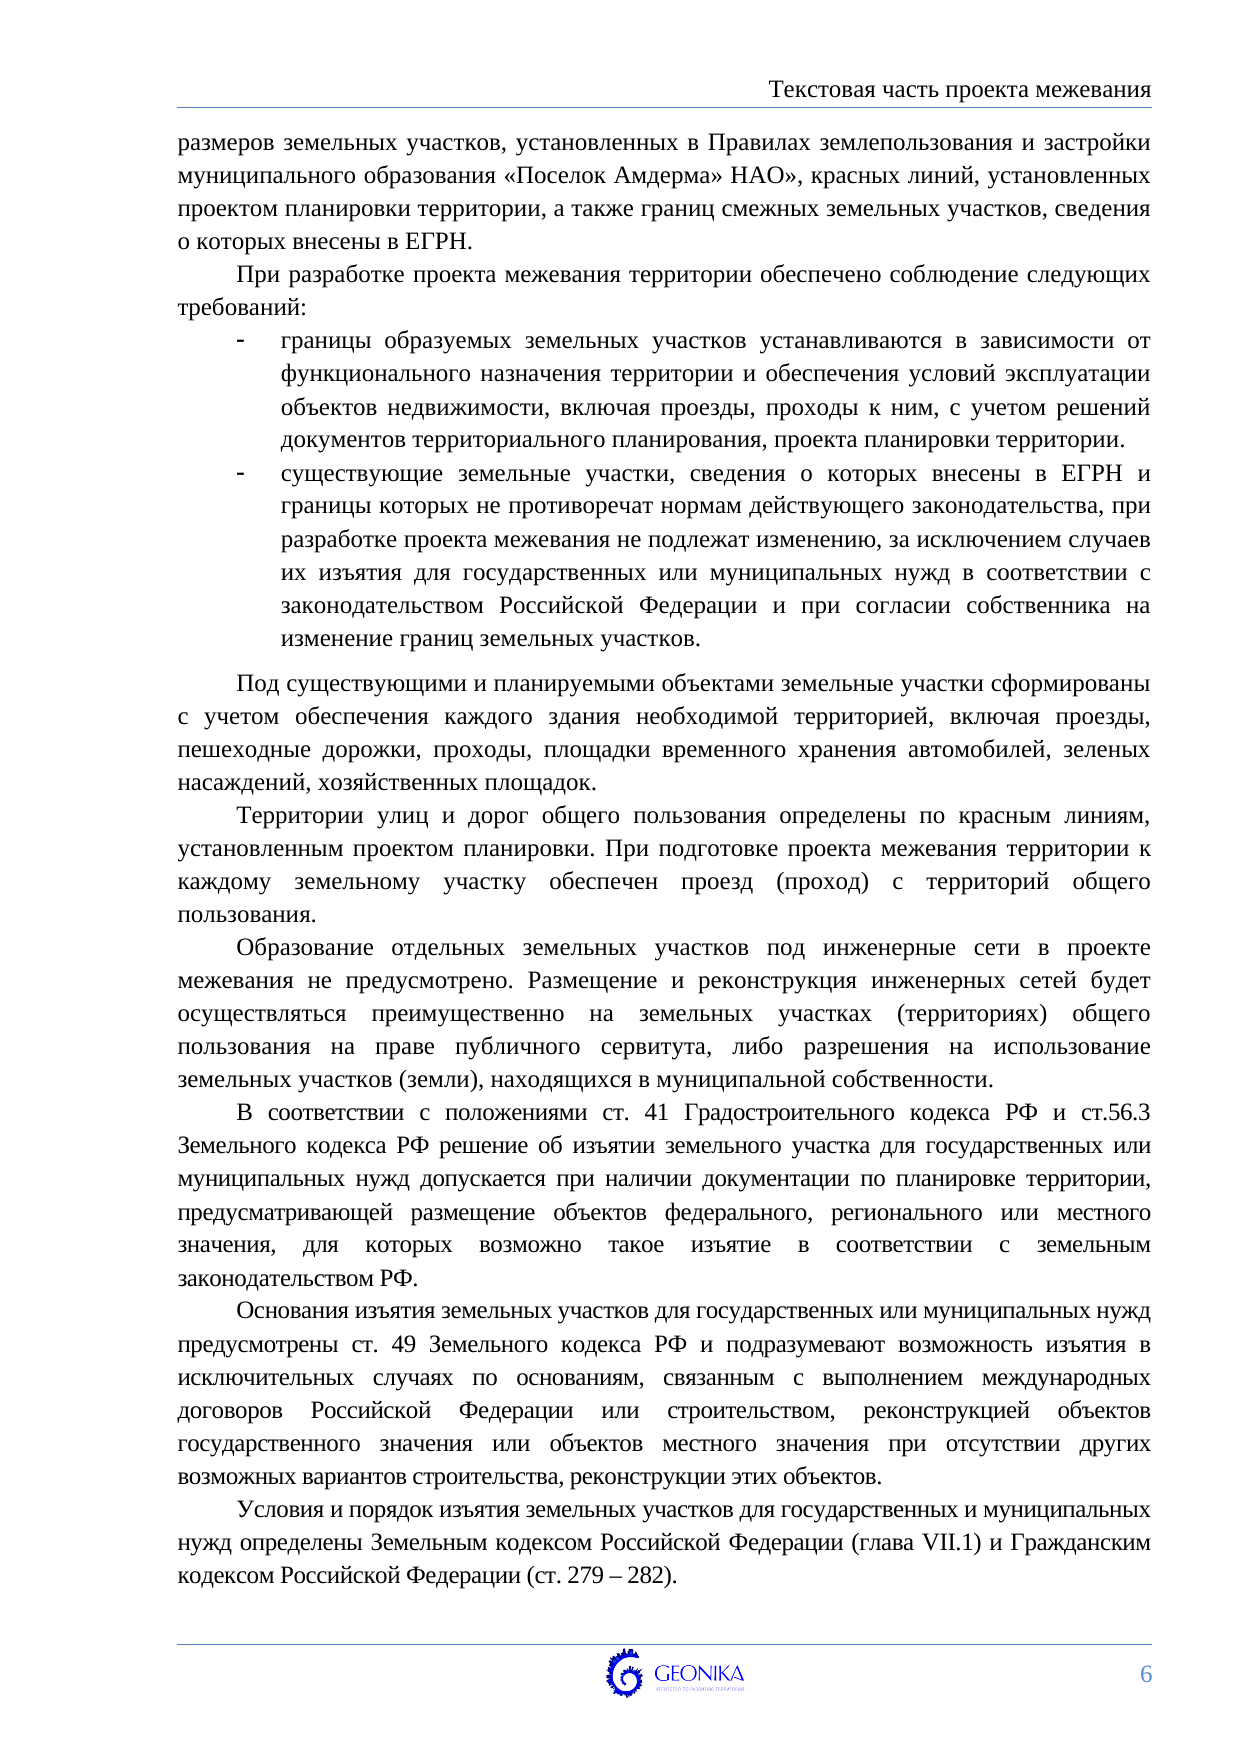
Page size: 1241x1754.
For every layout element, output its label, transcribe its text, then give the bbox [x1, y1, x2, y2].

text границы образуемых земельных участков устанавливаются в зависимости от функционального назначения территории и обеспечения условий эксплуатации объектов недвижимости, включая проезды, проходы к ним, с учетом решений документов территориального планирования, проекта планировки территории. [236, 326, 1152, 453]
text Основания изъятия земельных участков для государственных или муниципальных нужд предусмотрены ст. 49 Земельного кодекса РФ и подразумевают возможность изъятия в исключительных случаях по основаниям, связанным с выполнением международных договоров Российской Федерации или строительством, реконструкцией объектов государственного значения или объектов местного значения при отсутствии других возможных вариантов строительства, реконструкции этих объектов. [177, 1296, 1152, 1489]
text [177, 127, 1152, 255]
text Условия и порядок изъятия земельных участков для государственных и муниципальных нужд определены Земельным кодексом Российской Федерации (глава VII.1) и Гражданским кодексом Российской Федерации (ст. 279 – 282). [177, 1494, 1152, 1588]
text Образование отдельных земельных участков под инженерные сети в проекте межевания не предусмотрено. Размещение и реконструкция инженерных сетей будет осуществляться преимущественно на земельных участках (территориях) общего пользования на праве публичного сервитута, либо разрешения на использование земельных участков (земли), находящихся в муниципальной собственности. [177, 932, 1152, 1093]
text Территории улиц и дорог общего пользования определены по красным линиям, установленным проектом планировки. При подготовке проекта межевания территории к каждому земельному участку обеспечен проезд (проход) с территорий общего пользования. [177, 800, 1152, 928]
picture [603, 1645, 749, 1702]
text существующие земельные участки, сведения о которых внесены в ЕГРН и границы которых не противоречат нормам действующего законодательства, при разработке проекта межевания не подлежат изменению, за исключением случаев их изъятия для государственных или муниципальных нужд в соответствии с законодательством Российской Федерации и при согласии собственника на изменение границ земельных участков. [236, 458, 1152, 651]
text В соответствии с положениями ст. 41 Градостроительного кодекса РФ и ст.56.3 Земельного кодекса РФ решение об изъятии земельного участка для государственных или муниципальных нужд допускается при наличии документации по планировке территории, предусматривающей размещение объектов федерального, регионального или местного значения, для которых возможно такое изъятие в соответствии с земельным законодательством РФ. [177, 1097, 1152, 1291]
text При разработке проекта межевания территории обеспечено соблюдение следующих требований: [177, 259, 1152, 321]
text Под существующими и планируемыми объектами земельные участки сформированы с учетом обеспечения каждого здания необходимой территорией, включая проезды, пешеходные дорожки, проходы, площадки временного хранения автомобилей, зеленых насаждений, хозяйственных площадок. [177, 668, 1152, 796]
